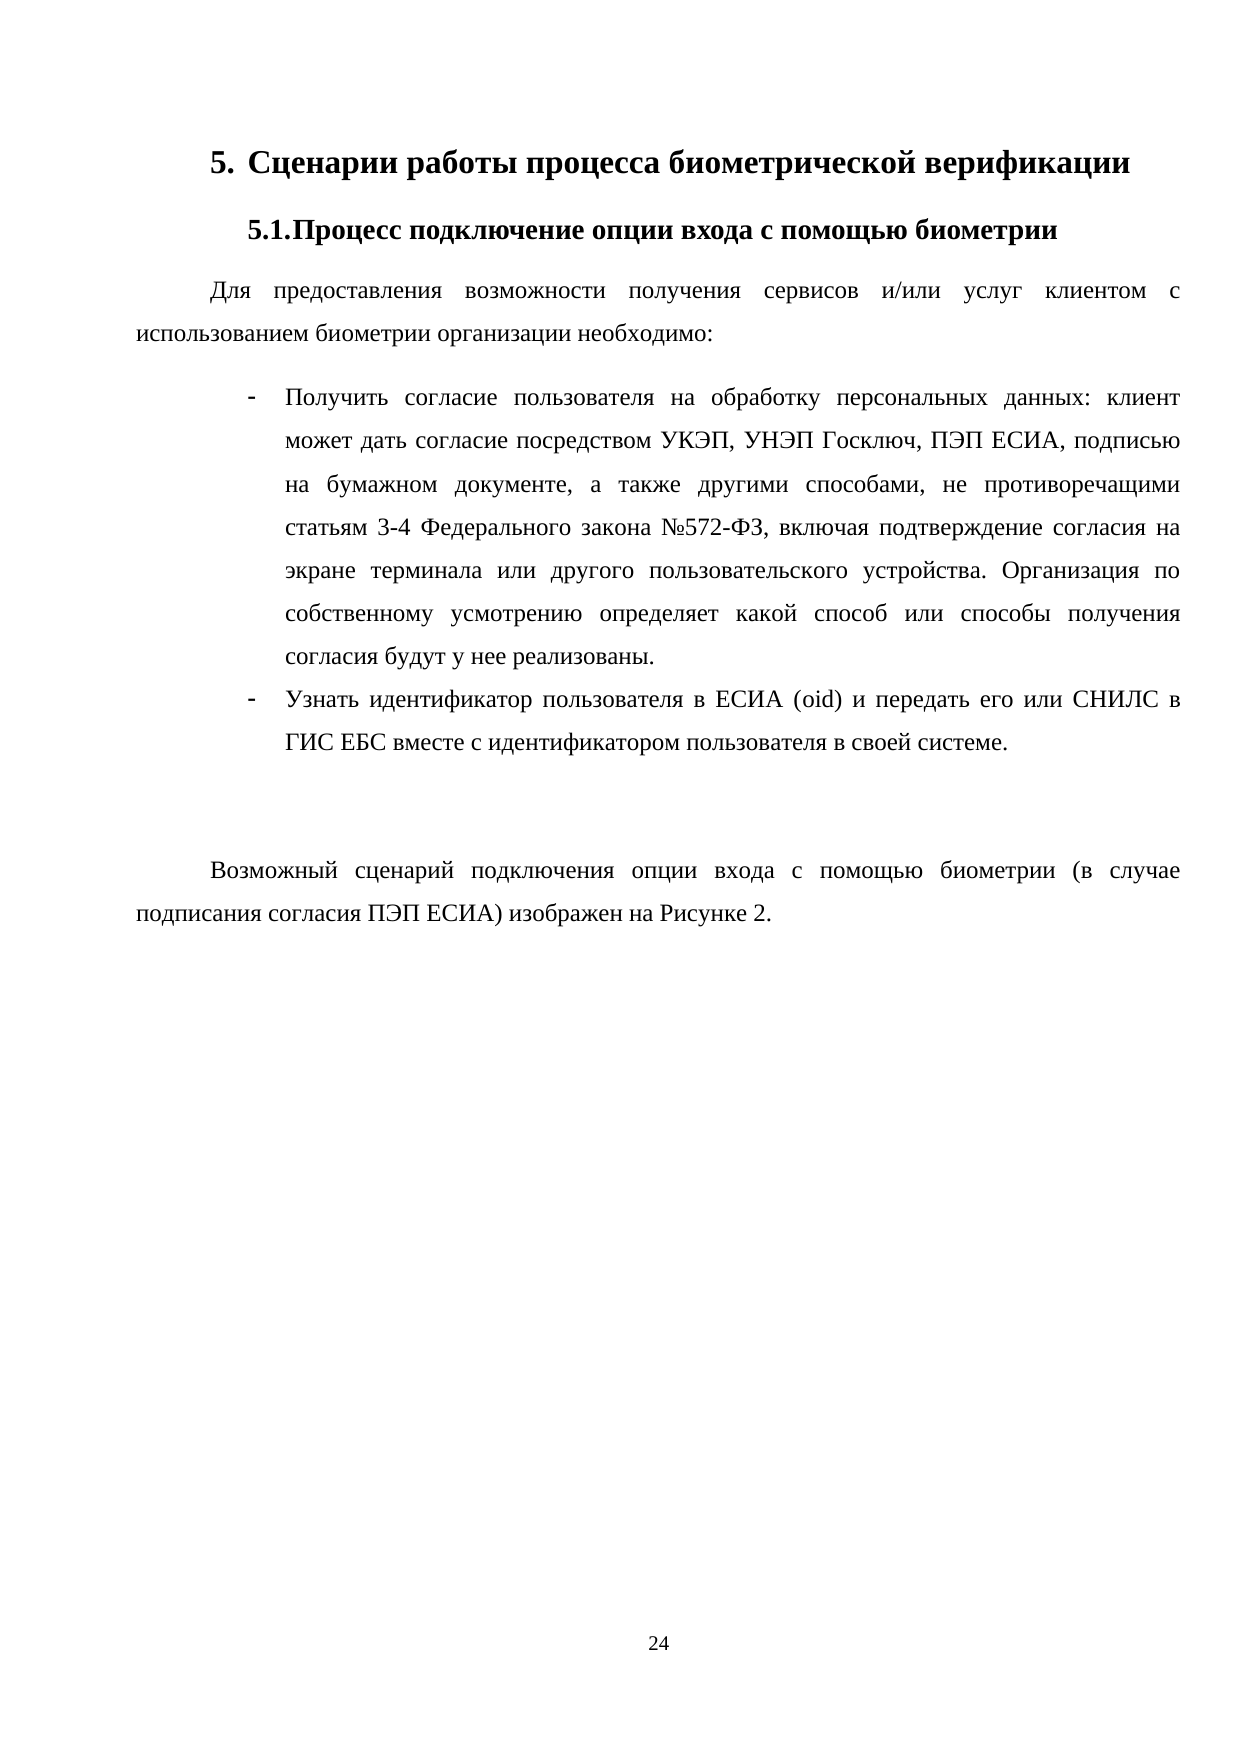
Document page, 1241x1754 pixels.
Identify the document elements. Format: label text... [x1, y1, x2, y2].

text Для предоставления возможности получения сервисов и/или услуг клиентом с использованием биометрии организации необходимо: [136, 275, 1181, 347]
text Возможный сценарий подключения опции входа с помощью биометрии (в случае подписания согласия ПЭП ЕСИА) изображен на Рисунке 2. [136, 855, 1181, 927]
list Узнать идентификатор пользователя в ЕСИА (oid) и передать его или СНИЛС в ГИС ЕБС вместе с идентификатором пользователя в своей системе. [247, 684, 1181, 756]
subtitle Сценарии работы процесса биометрической верификации [210, 143, 1181, 181]
list Получить согласие пользователя на обработку персональных данных: клиент может дать согласие посредством УКЭП, УНЭП Госключ, ПЭП ЕСИА, подписью на бумажном документе, а также другими способами, не противоречащими статьям 3-4 Федерального закона №572-ФЗ, включая подтверждение согласия на экране терминала или другого пользовательского устройства. Организация по собственному усмотрению определяет какой способ или способы получения согласия будут у нее реализованы. [247, 382, 1181, 670]
subtitle Процесс подключение опции входа с помощью биометрии [247, 212, 1181, 245]
